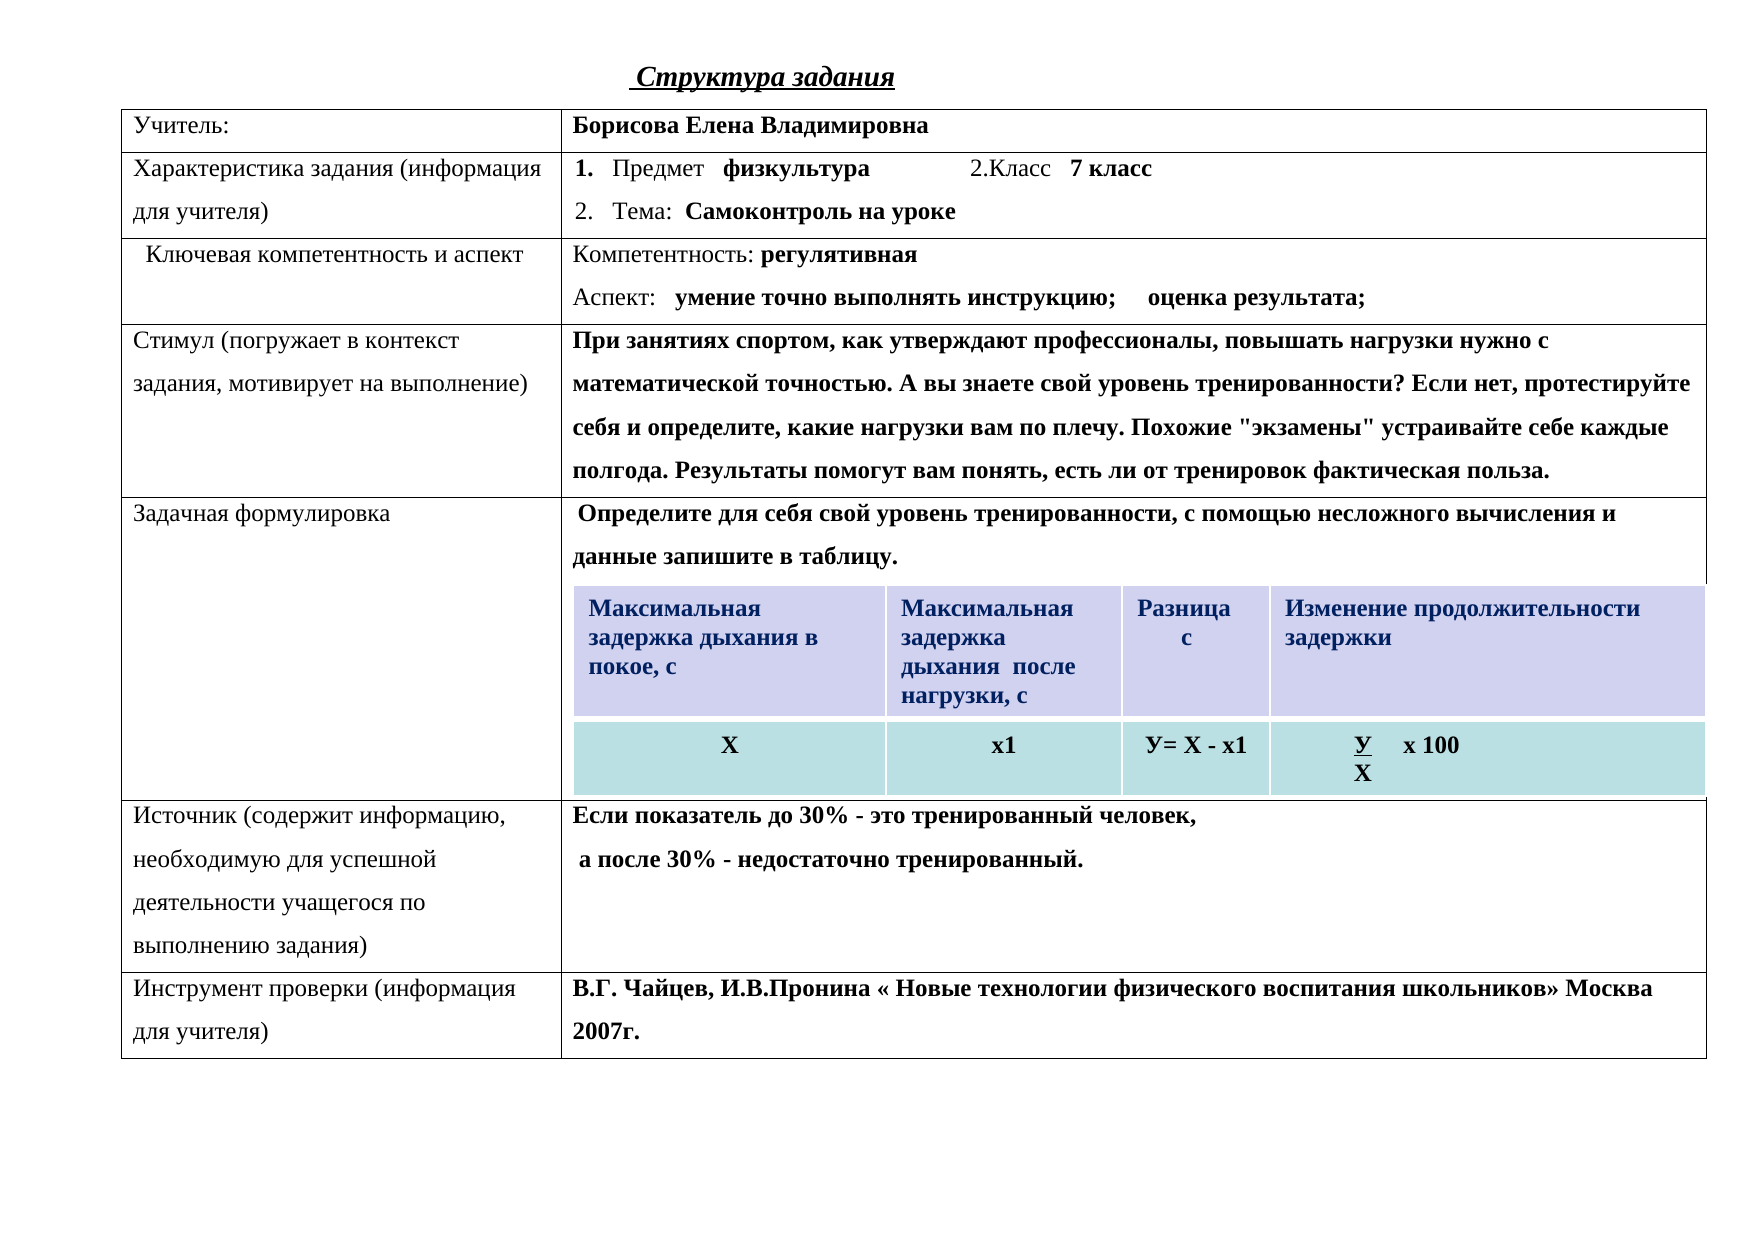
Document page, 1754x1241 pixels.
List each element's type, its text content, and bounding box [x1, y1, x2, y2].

table_cell Предмет физкультура 2.Класс 7 класс Тема: Самоконтроль на уроке [562, 153, 1706, 238]
table_header Борисова Елена Владимировна [562, 110, 1706, 152]
table_cell При занятиях спортом, как утверждают профессионалы, повышать нагрузки нужно с математической точностью. А вы знаете свой уровень тренированности? Если нет, протестируйте себя и определите, какие нагрузки вам по плечу. Похожие "экзамены" устраивайте себе каждые полгода. Результаты помогут вам понять, есть ли от тренировок фактическая польза. [562, 325, 1706, 497]
table_cell Источник (содержит информацию, необходимую для успешной деятельности учащегося по выполнению задания) [122, 801, 561, 972]
table_cell Определите для себя свой уровень тренированности, с помощью несложного вычисления и данные запишите в таблицу. [562, 498, 1706, 799]
table_cell Если показатель до 30% - это тренированный человек, а после 30% - недостаточно тренированный. [562, 801, 1706, 972]
table_cell Компетентность: регулятивная Аспект: умение точно выполнять инструкцию; оценка результата; [562, 239, 1706, 324]
table_cell Ключевая компетентность и аспект [122, 239, 561, 324]
text Структура задания [133, 59, 1695, 93]
table_header Учитель: [122, 110, 561, 152]
table_cell Инструмент проверки (информация для учителя) [122, 973, 561, 1058]
table_cell В.Г. Чайцев, И.В.Пронина « Новые технологии физического воспитания школьников» Москва 2007г. [562, 973, 1706, 1058]
table_cell Стимул (погружает в контекст задания, мотивирует на выполнение) [122, 325, 561, 497]
table_cell Задачная формулировка [122, 498, 561, 799]
table_cell Характеристика задания (информация для учителя) [122, 153, 561, 238]
